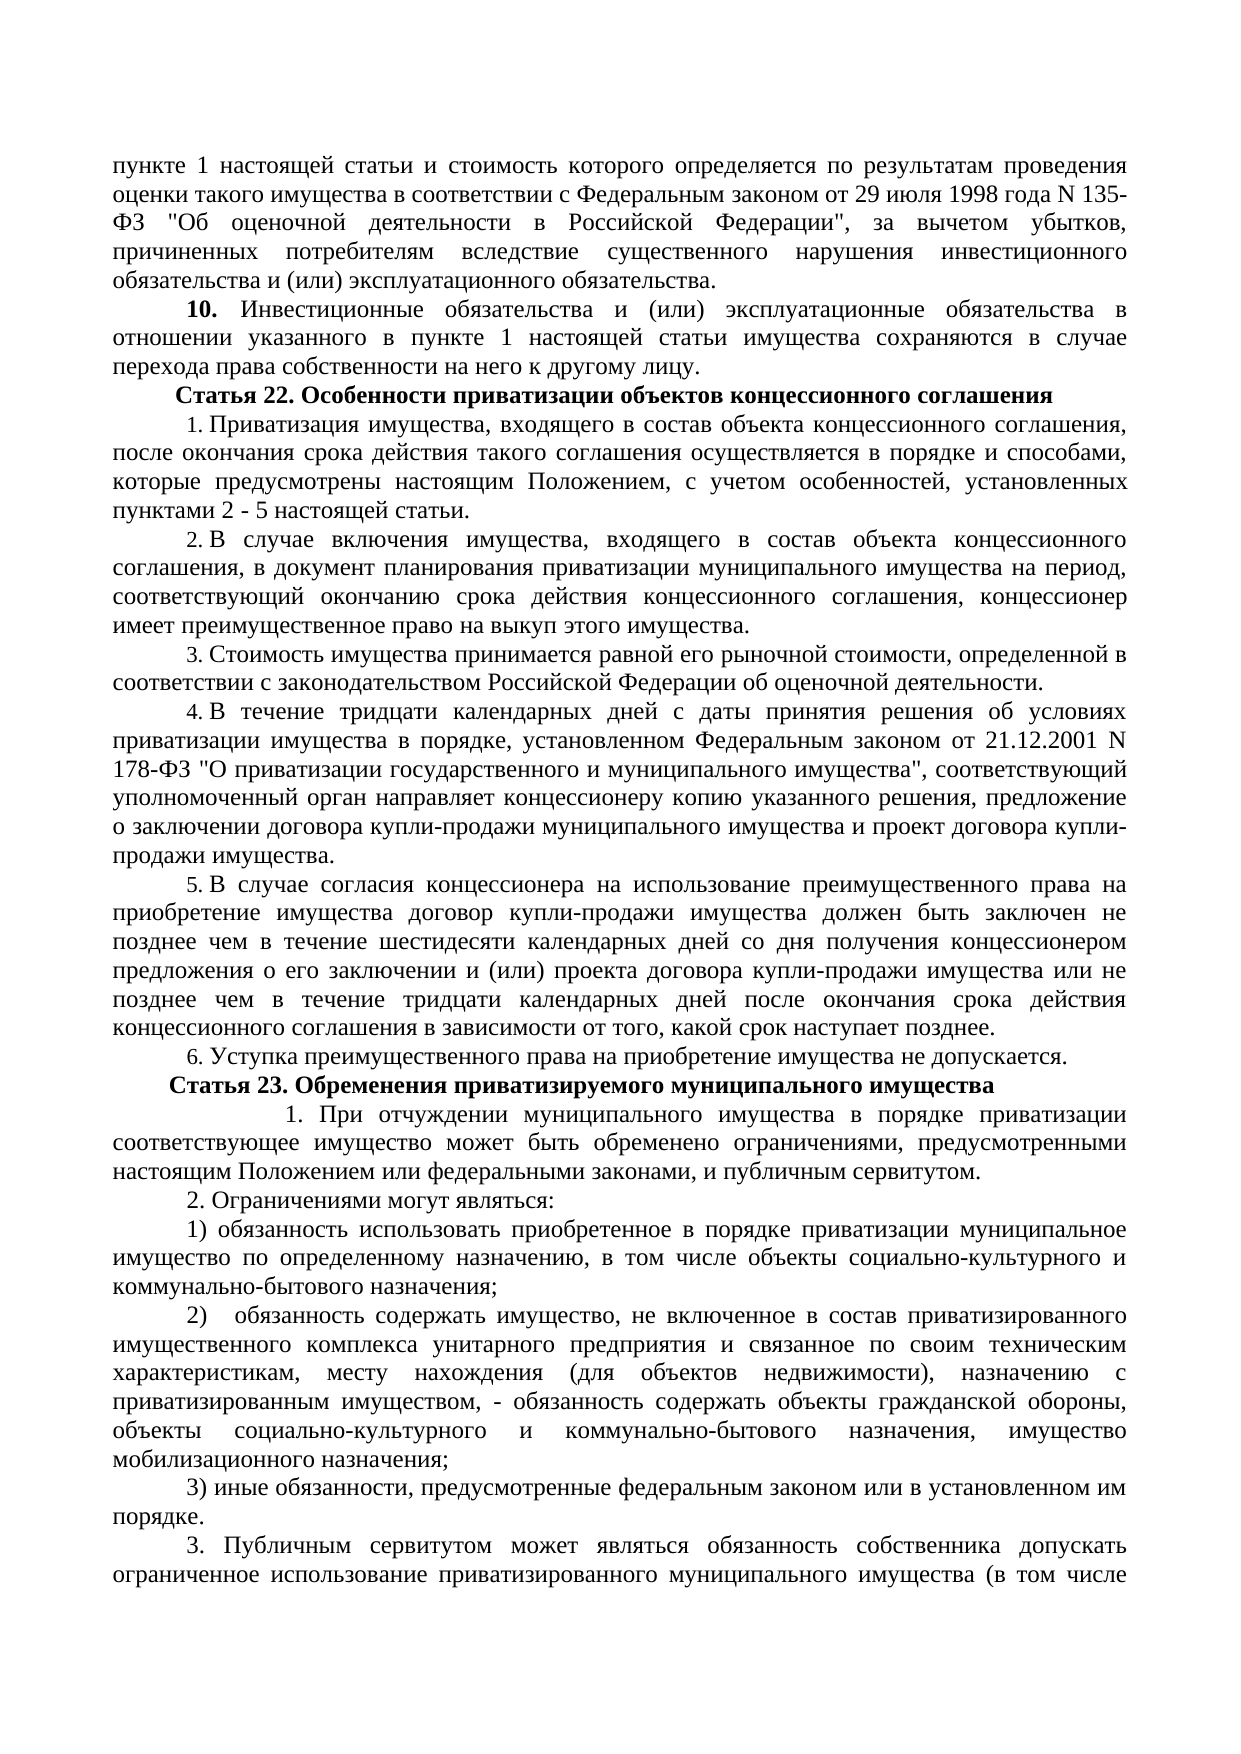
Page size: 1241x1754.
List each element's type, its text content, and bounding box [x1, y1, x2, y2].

list В случае согласия концессионера на использование преимущественного права на приобретение имущества договор купли-продажи имущества должен быть заключен не позднее чем в течение шестидесяти календарных дней со дня получения концессионером предложения о его заключении и (или) проекта договора купли-продажи имущества или не позднее чем в течение тридцати календарных дней после окончания срока действия концессионного соглашения в зависимости от того, какой срок наступает позднее. [112, 869, 1128, 1041]
list В случае включения имущества, входящего в состав объекта концессионного соглашения, в документ планирования приватизации муниципального имущества на период, соответствующий окончанию срока действия концессионного соглашения, концессионер имеет преимущественное право на выкуп этого имущества. [112, 524, 1128, 639]
list Приватизация имущества, входящего в состав объекта концессионного соглашения, после окончания срока действия такого соглашения осуществляется в порядке и способами, которые предусмотрены настоящим Положением, с учетом особенностей, установленных пунктами 2 - 5 настоящей статьи. [112, 409, 1128, 524]
list Уступка преимущественного права на приобретение имущества не допускается. [112, 1041, 1128, 1070]
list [112, 150, 1128, 294]
list В течение тридцати календарных дней с даты принятия решения об условиях приватизации имущества в порядке, установленном Федеральным законом от 21.12.2001 N 178-ФЗ "О приватизации государственного и муниципального имущества", соответствующий уполномоченный орган направляет концессионеру копию указанного решения, предложение о заключении договора купли-продажи муниципального имущества и проект договора купли-продажи имущества. [112, 696, 1128, 869]
list 1. При отчуждении муниципального имущества в порядке приватизации соответствующее имущество может быть обременено ограничениями, предусмотренными настоящим Положением или федеральными законами, и публичным сервитутом. [112, 1099, 1128, 1185]
list обязанность содержать имущество, не включенное в состав приватизированного имущественного комплекса унитарного предприятия и связанное по своим техническим характеристикам, месту нахождения (для объектов недвижимости), назначению с приватизированным имуществом, - обязанность содержать объекты гражданской обороны, объекты социально-культурного и коммунально-бытового назначения, имущество мобилизационного назначения; [112, 1300, 1128, 1472]
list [112, 1530, 1128, 1587]
subtitle Статья 22. Особенности приватизации объектов концессионного соглашения [112, 380, 1128, 409]
list Инвестиционные обязательства и (или) эксплуатационные обязательства в отношении указанного в пункте 1 настоящей статьи имущества сохраняются в случае перехода права собственности на него к другому лицу. [112, 294, 1128, 380]
list 3) иные обязанности, предусмотренные федеральным законом или в установленном им порядке. [112, 1472, 1128, 1530]
subtitle Статья 23. Обременения приватизируемого муниципального имущества [112, 1070, 1128, 1099]
list 1) обязанность использовать приобретенное в порядке приватизации муниципальное имущество по определенному назначению, в том числе объекты социально-культурного и коммунально-бытового назначения; [112, 1214, 1128, 1300]
list 2. Ограничениями могут являться: [186, 1185, 1128, 1214]
list Стоимость имущества принимается равной его рыночной стоимости, определенной в соответствии с законодательством Российской Федерации об оценочной деятельности. [112, 639, 1128, 696]
